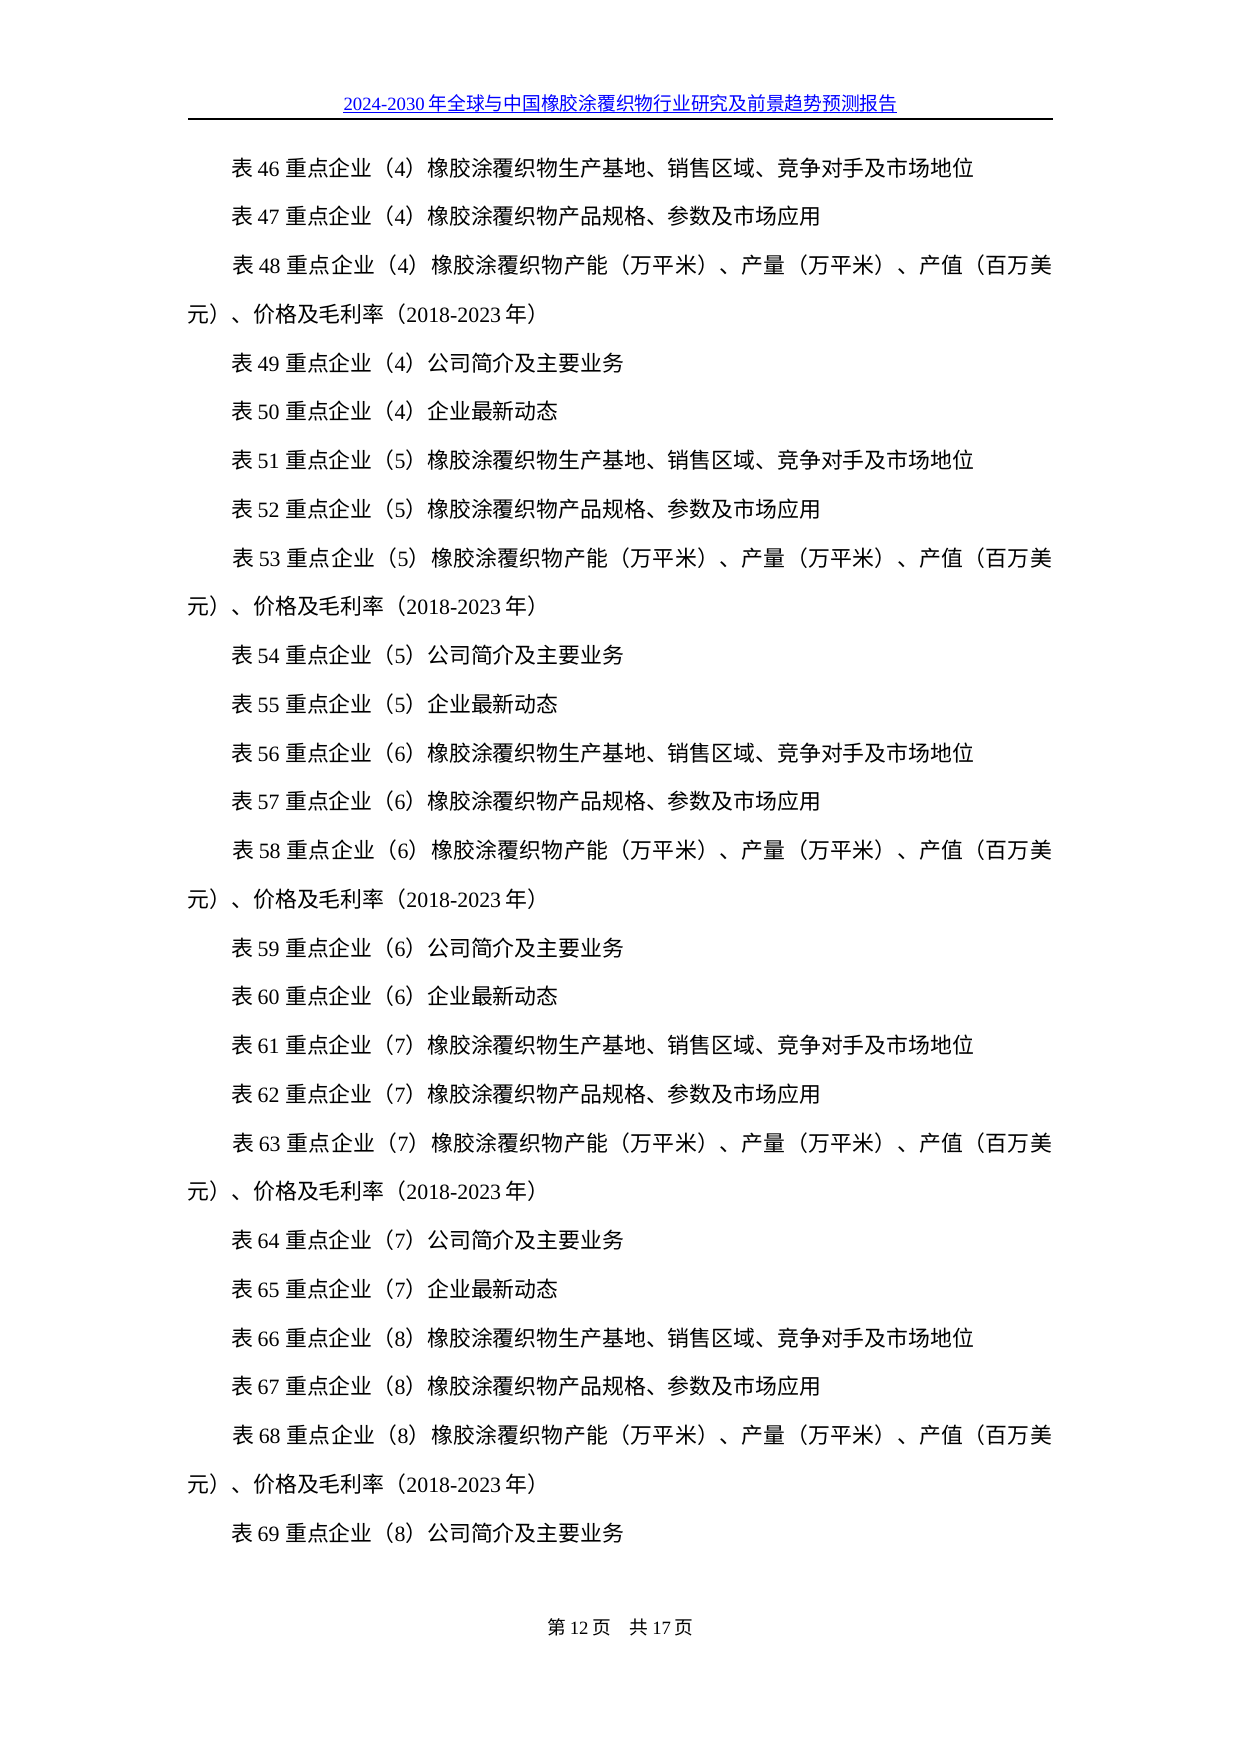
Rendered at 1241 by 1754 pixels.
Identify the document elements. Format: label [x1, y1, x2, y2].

text [187, 150, 1053, 1548]
